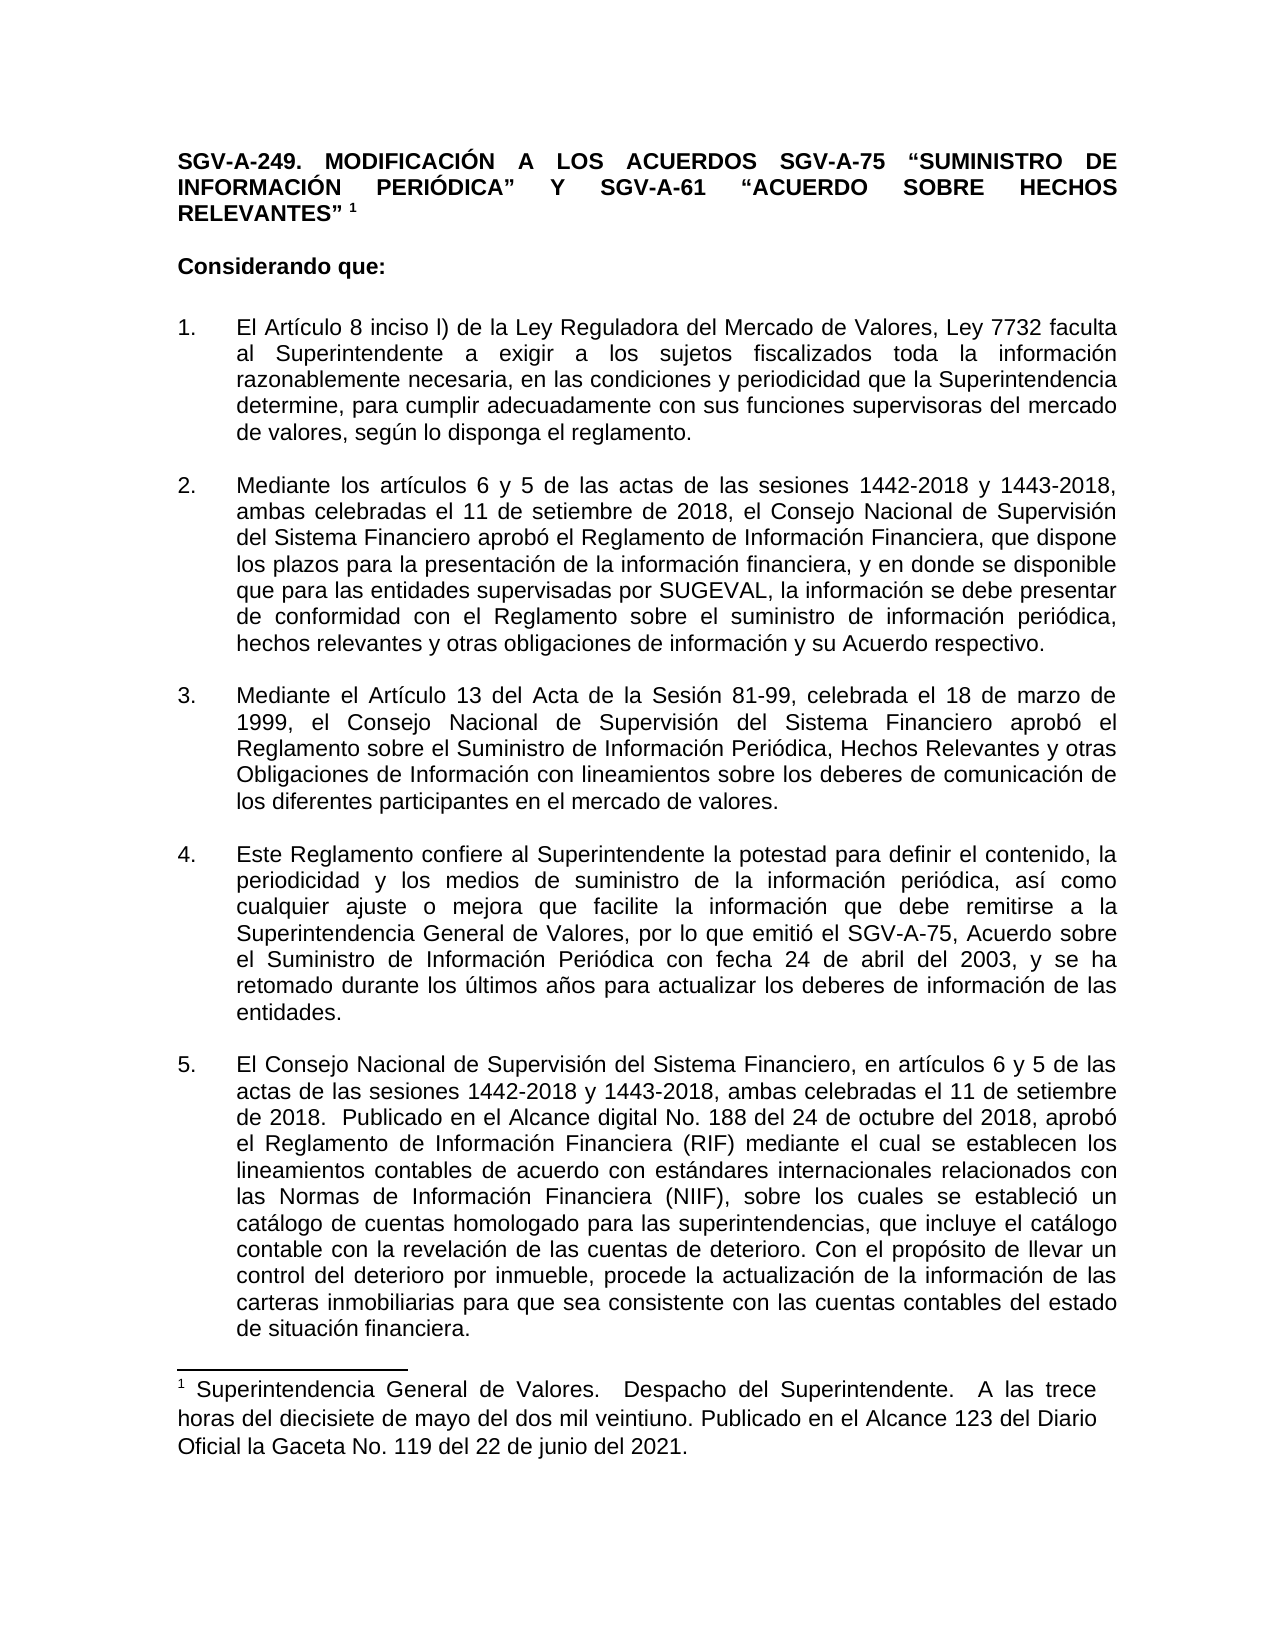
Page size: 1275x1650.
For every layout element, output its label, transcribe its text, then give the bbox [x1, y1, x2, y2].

text Considerando que: [177, 253, 1118, 279]
list El Consejo Nacional de Supervisión del Sistema Financiero, en artículos 6 y 5 de las actas de las sesiones 1442-2018 y 1443-2018, ambas celebradas el 11 de setiembre de 2018. Publicado en el Alcance digital No. 188 del 24 de octubre del 2018, aprobó el Reglamento de Información Financiera (RIF) mediante el cual se establecen los lineamientos contables de acuerdo con estándares internacionales relacionados con las Normas de Información Financiera (NIIF), sobre los cuales se estableció un catálogo de cuentas homologado para las superintendencias, que incluye el catálogo contable con la revelación de las cuentas de deterioro. Con el propósito de llevar un control del deterioro por inmueble, procede la actualización de la información de las carteras inmobiliarias para que sea consistente con las cuentas contables del estado de situación financiera. [177, 1051, 1118, 1341]
list Mediante los artículos 6 y 5 de las actas de las sesiones 1442-2018 y 1443-2018, ambas celebradas el 11 de setiembre de 2018, el Consejo Nacional de Supervisión del Sistema Financiero aprobó el Reglamento de Información Financiera, que dispone los plazos para la presentación de la información financiera, y en donde se disponible que para las entidades supervisadas por SUGEVAL, la información se debe presentar de conformidad con el Reglamento sobre el suministro de información periódica, hechos relevantes y otras obligaciones de información y su Acuerdo respectivo. [177, 472, 1118, 656]
list Este Reglamento confiere al Superintendente la potestad para definir el contenido, la periodicidad y los medios de suministro de la información periódica, así como cualquier ajuste o mejora que facilite la información que debe remitirse a la Superintendencia General de Valores, por lo que emitió el SGV-A-75, Acuerdo sobre el Suministro de Información Periódica con fecha 24 de abril del 2003, y se ha retomado durante los últimos años para actualizar los deberes de información de las entidades. [177, 841, 1118, 1025]
list El Artículo 8 inciso l) de la Ley Reguladora del Mercado de Valores, Ley 7732 faculta al Superintendente a exigir a los sujetos fiscalizados toda la información razonablemente necesaria, en las condiciones y periodicidad que la Superintendencia determine, para cumplir adecuadamente con sus funciones supervisoras del mercado de valores, según lo disponga el reglamento. [177, 313, 1118, 445]
text SGV-A-249. MODIFICACIÓN A LOS ACUERDOS SGV-A-75 “SUMINISTRO DE INFORMACIÓN PERIÓDICA” Y SGV-A-61 “ACUERDO SOBRE HECHOS RELEVANTES” [177, 148, 1118, 227]
list Mediante el Artículo 13 del Acta de la Sesión 81-99, celebrada el 18 de marzo de 1999, el Consejo Nacional de Supervisión del Sistema Financiero aprobó el Reglamento sobre el Suministro de Información Periódica, Hechos Relevantes y otras Obligaciones de Información con lineamientos sobre los deberes de comunicación de los diferentes participantes en el mercado de valores. [177, 682, 1118, 814]
